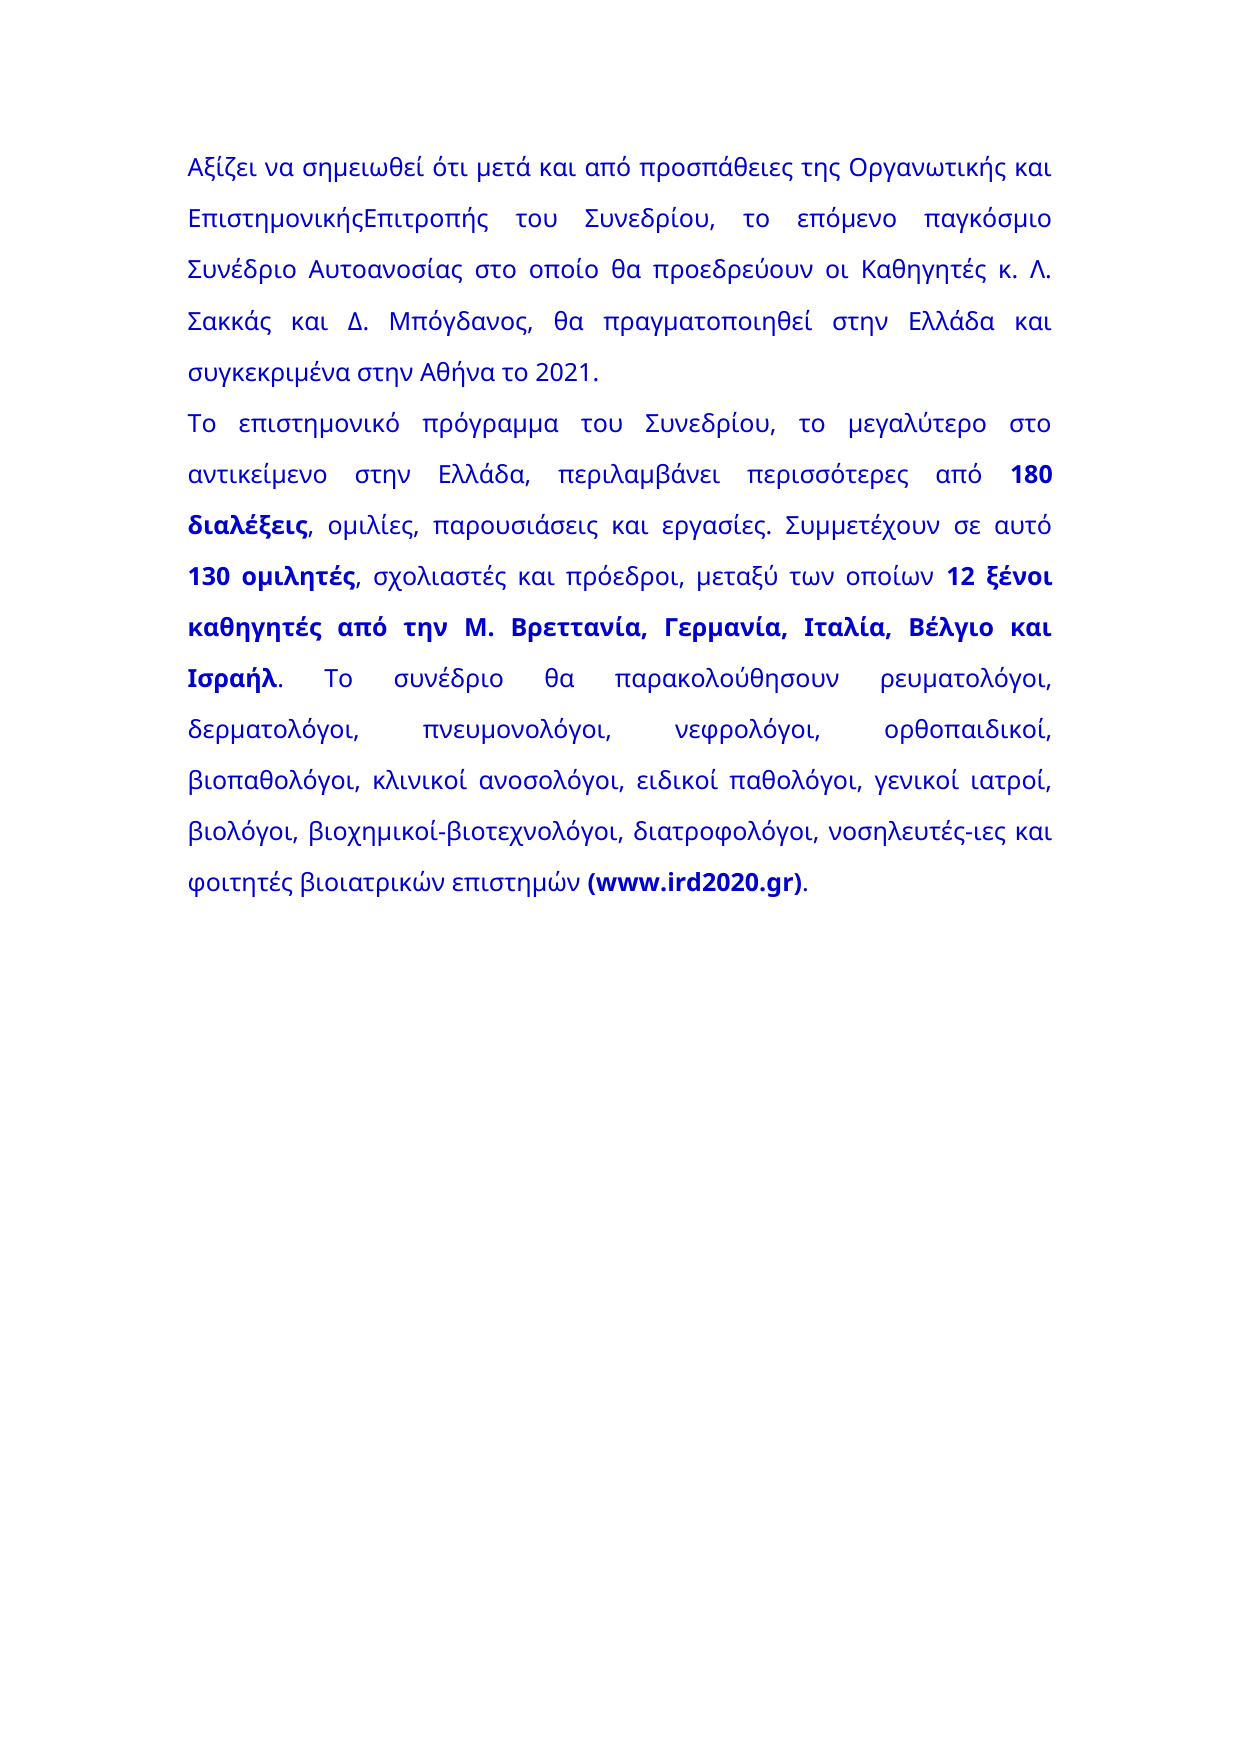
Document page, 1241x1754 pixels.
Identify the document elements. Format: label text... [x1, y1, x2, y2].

text Το επιστημονικό πρόγραμμα του Συνεδρίου, το μεγαλύτερο στο αντικείμενο στην Ελλάδα, περιλαμβάνει περισσότερες από 180 διαλέξεις, ομιλίες, παρουσιάσεις και εργασίες. Συμμετέχουν σε αυτό 130 ομιλητές, σχολιαστές και πρόεδροι, μεταξύ των οποίων 12 ξένοι καθηγητές από την Μ. Βρεττανία, Γερμανία, Ιταλία, Βέλγιο και Ισραήλ. Το συνέδριο θα παρακολούθησουν ρευματολόγοι, δερματολόγοι, πνευμονολόγοι, νεφρολόγοι, ορθοπαιδικοί, βιοπαθολόγοι, κλινικοί ανοσολόγοι, ειδικοί παθολόγοι, γενικοί ιατροί, βιολόγοι, βιοχημικοί-βιοτεχνολόγοι, διατροφολόγοι, νοσηλευτές-ιες και φοιτητές βιοιατρικών επιστημών (www.ird2020.gr). [187, 405, 1053, 899]
text Αξίζει να σημειωθεί ότι μετά και από προσπάθειες της Οργανωτικής και ΕπιστημονικήςΕπιτροπής του Συνεδρίου, το επόμενο παγκόσμιο Συνέδριο Αυτοανοσίας στο οποίο θα προεδρεύουν οι Καθηγητές κ. Λ. Σακκάς και Δ. Μπόγδανος, θα πραγματοποιηθεί στην Ελλάδα και συγκεκριμένα στην Αθήνα το 2021. [187, 150, 1053, 388]
